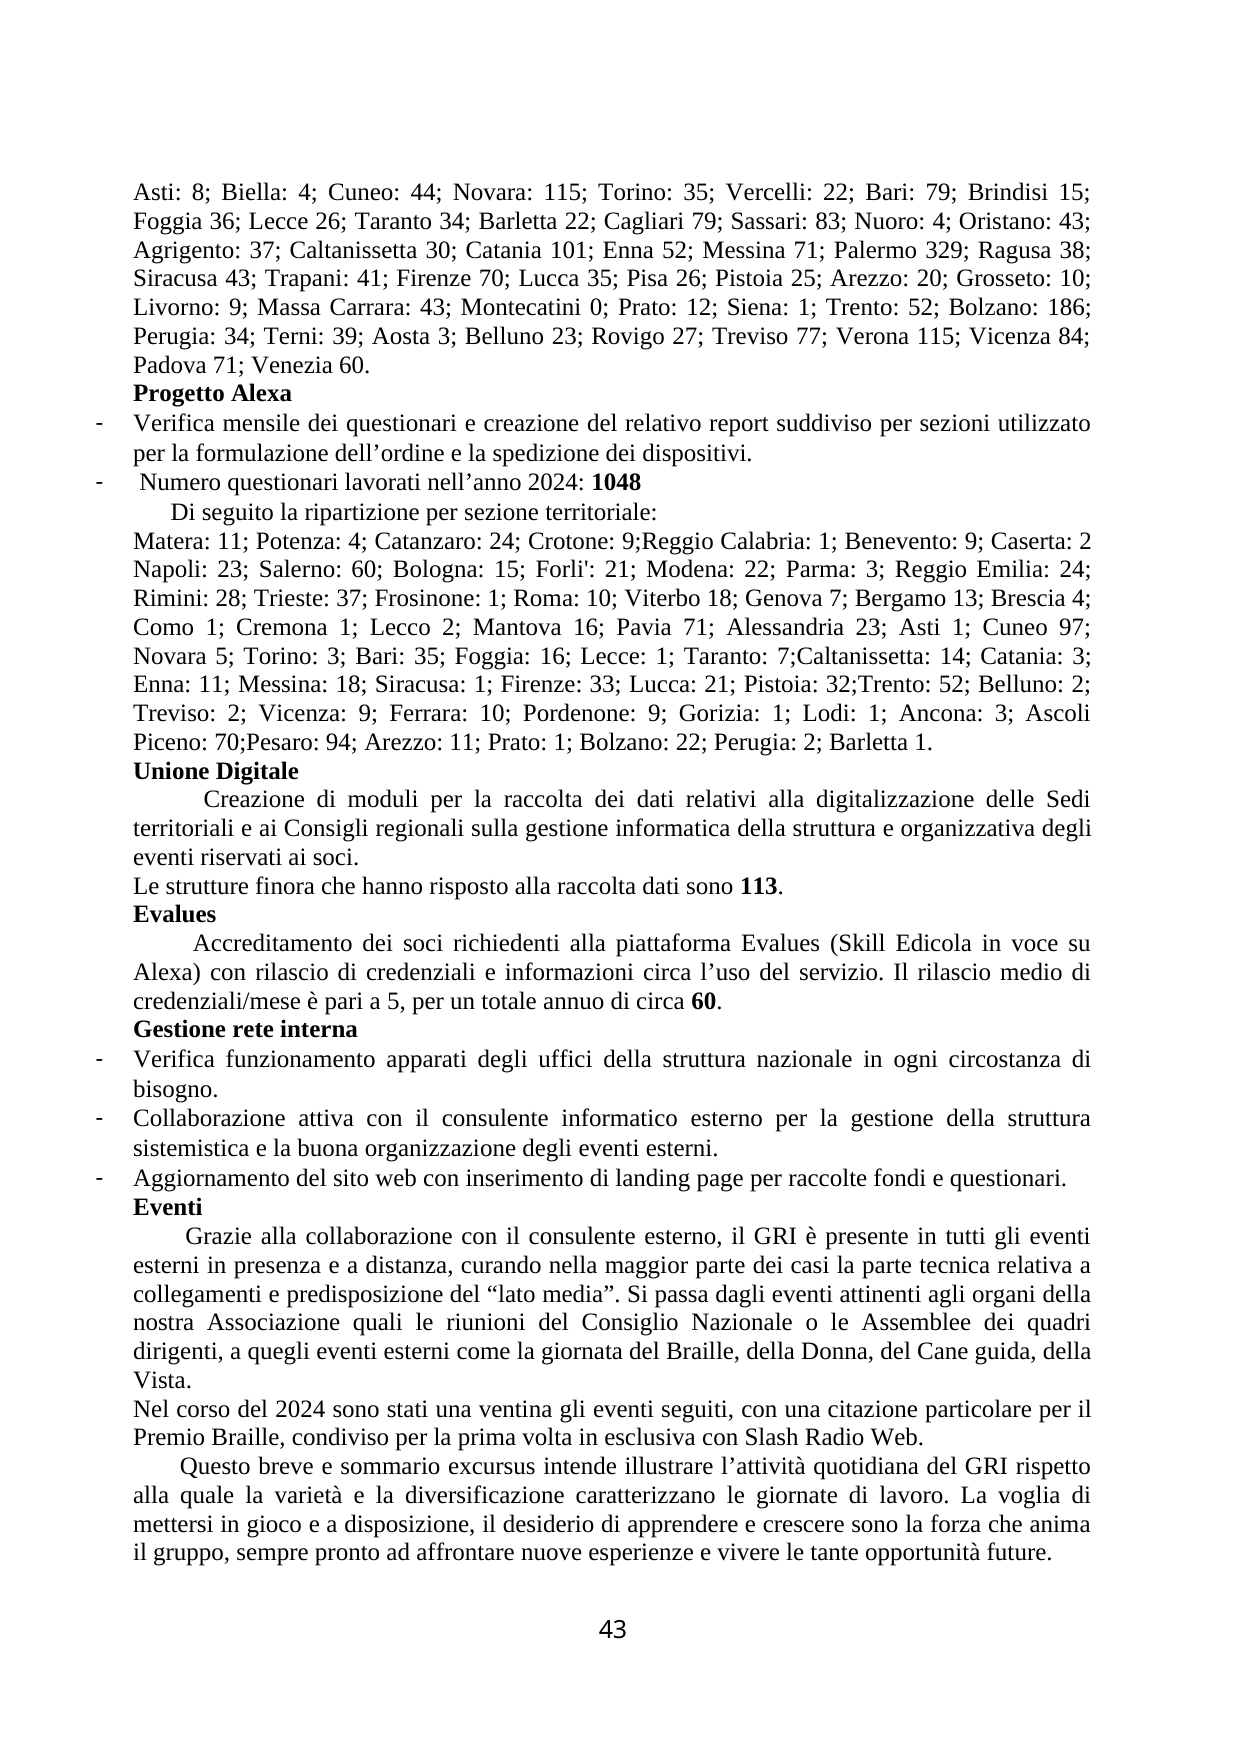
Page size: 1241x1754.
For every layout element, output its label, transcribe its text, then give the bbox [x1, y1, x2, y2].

list Aggiornamento del sito web con inserimento di landing page per raccolte fondi e questionari. [95, 1162, 1093, 1192]
list Numero questionari lavorati nell’anno 2024: 1048 [95, 467, 1093, 497]
text Gestione rete interna [133, 1014, 1093, 1043]
text Matera: 11; Potenza: 4; Catanzaro: 24; Crotone: 9;Reggio Calabria: 1; Benevento: 9; Caserta: 2 Napoli: 23; Salerno: 60; Bologna: 15; Forli': 21; Modena: 22; Parma: 3; Reggio Emilia: 24; Rimini: 28; Trieste: 37; Frosinone: 1; Roma: 10; Viterbo 18; Genova 7; Bergamo 13; Brescia 4; Como 1; Cremona 1; Lecco 2; Mantova 16; Pavia 71; Alessandria 23; Asti 1; Cuneo 97; Novara 5; Torino: 3; Bari: 35; Foggia: 16; Lecce: 1; Taranto: 7;Caltanissetta: 14; Catania: 3; Enna: 11; Messina: 18; Siracusa: 1; Firenze: 33; Lucca: 21; Pistoia: 32;Trento: 52; Belluno: 2; Treviso: 2; Vicenza: 9; Ferrara: 10; Pordenone: 9; Gorizia: 1; Lodi: 1; Ancona: 3; Ascoli Piceno: 70;Pesaro: 94; Arezzo: 11; Prato: 1; Bolzano: 22; Perugia: 2; Barletta 1. [133, 526, 1093, 756]
list Collaborazione attiva con il consulente informatico esterno per la gestione della struttura sistemistica e la buona organizzazione degli eventi esterni. [95, 1103, 1093, 1162]
text Grazie alla collaborazione con il consulente esterno, il GRI è presente in tutti gli eventi esterni in presenza e a distanza, curando nella maggior parte dei casi la parte tecnica relativa a collegamenti e predisposizione del “lato media”. Si passa dagli eventi attinenti agli organi della nostra Associazione quali le riunioni del Consiglio Nazionale o le Assemblee dei quadri dirigenti, a quegli eventi esterni come la giornata del Braille, della Donna, del Cane guida, della Vista. [133, 1221, 1093, 1394]
text Progetto Alexa [133, 378, 1093, 407]
text Unione Digitale [133, 756, 1093, 784]
list Creazione di moduli per la raccolta dei dati relativi alla digitalizzazione delle Sedi territoriali e ai Consigli regionali sulla gestione informatica della struttura e organizzativa degli eventi riservati ai soci. [133, 784, 1093, 871]
text Evalues [133, 899, 1093, 928]
text Nel corso del 2024 sono stati una ventina gli eventi seguiti, con una citazione particolare per il Premio Braille, condiviso per la prima volta in esclusiva con Slash Radio Web. [133, 1394, 1093, 1451]
text Di seguito la ripartizione per sezione territoriale: [133, 497, 1093, 526]
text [133, 177, 1093, 378]
list Verifica funzionamento apparati degli uffici della struttura nazionale in ogni circostanza di bisogno. [95, 1043, 1093, 1103]
text Eventi [133, 1192, 1093, 1221]
list Verifica mensile dei questionari e creazione del relativo report suddiviso per sezioni utilizzato per la formulazione dell’ordine e la spedizione dei dispositivi. [95, 407, 1093, 467]
text Questo breve e sommario excursus intende illustrare l’attività quotidiana del GRI rispetto alla quale la varietà e la diversificazione caratterizzano le giornate di lavoro. La voglia di mettersi in gioco e a disposizione, il desiderio di apprendere e crescere sono la forza che anima il gruppo, sempre pronto ad affrontare nuove esperienze e vivere le tante opportunità future. [133, 1451, 1093, 1566]
list Accreditamento dei soci richiedenti alla piattaforma Evalues (Skill Edicola in voce su Alexa) con rilascio di credenziali e informazioni circa l’uso del servizio. Il rilascio medio di credenziali/mese è pari a 5, per un totale annuo di circa 60. [133, 928, 1093, 1014]
list Le strutture finora che hanno risposto alla raccolta dati sono 113. [133, 871, 1093, 899]
